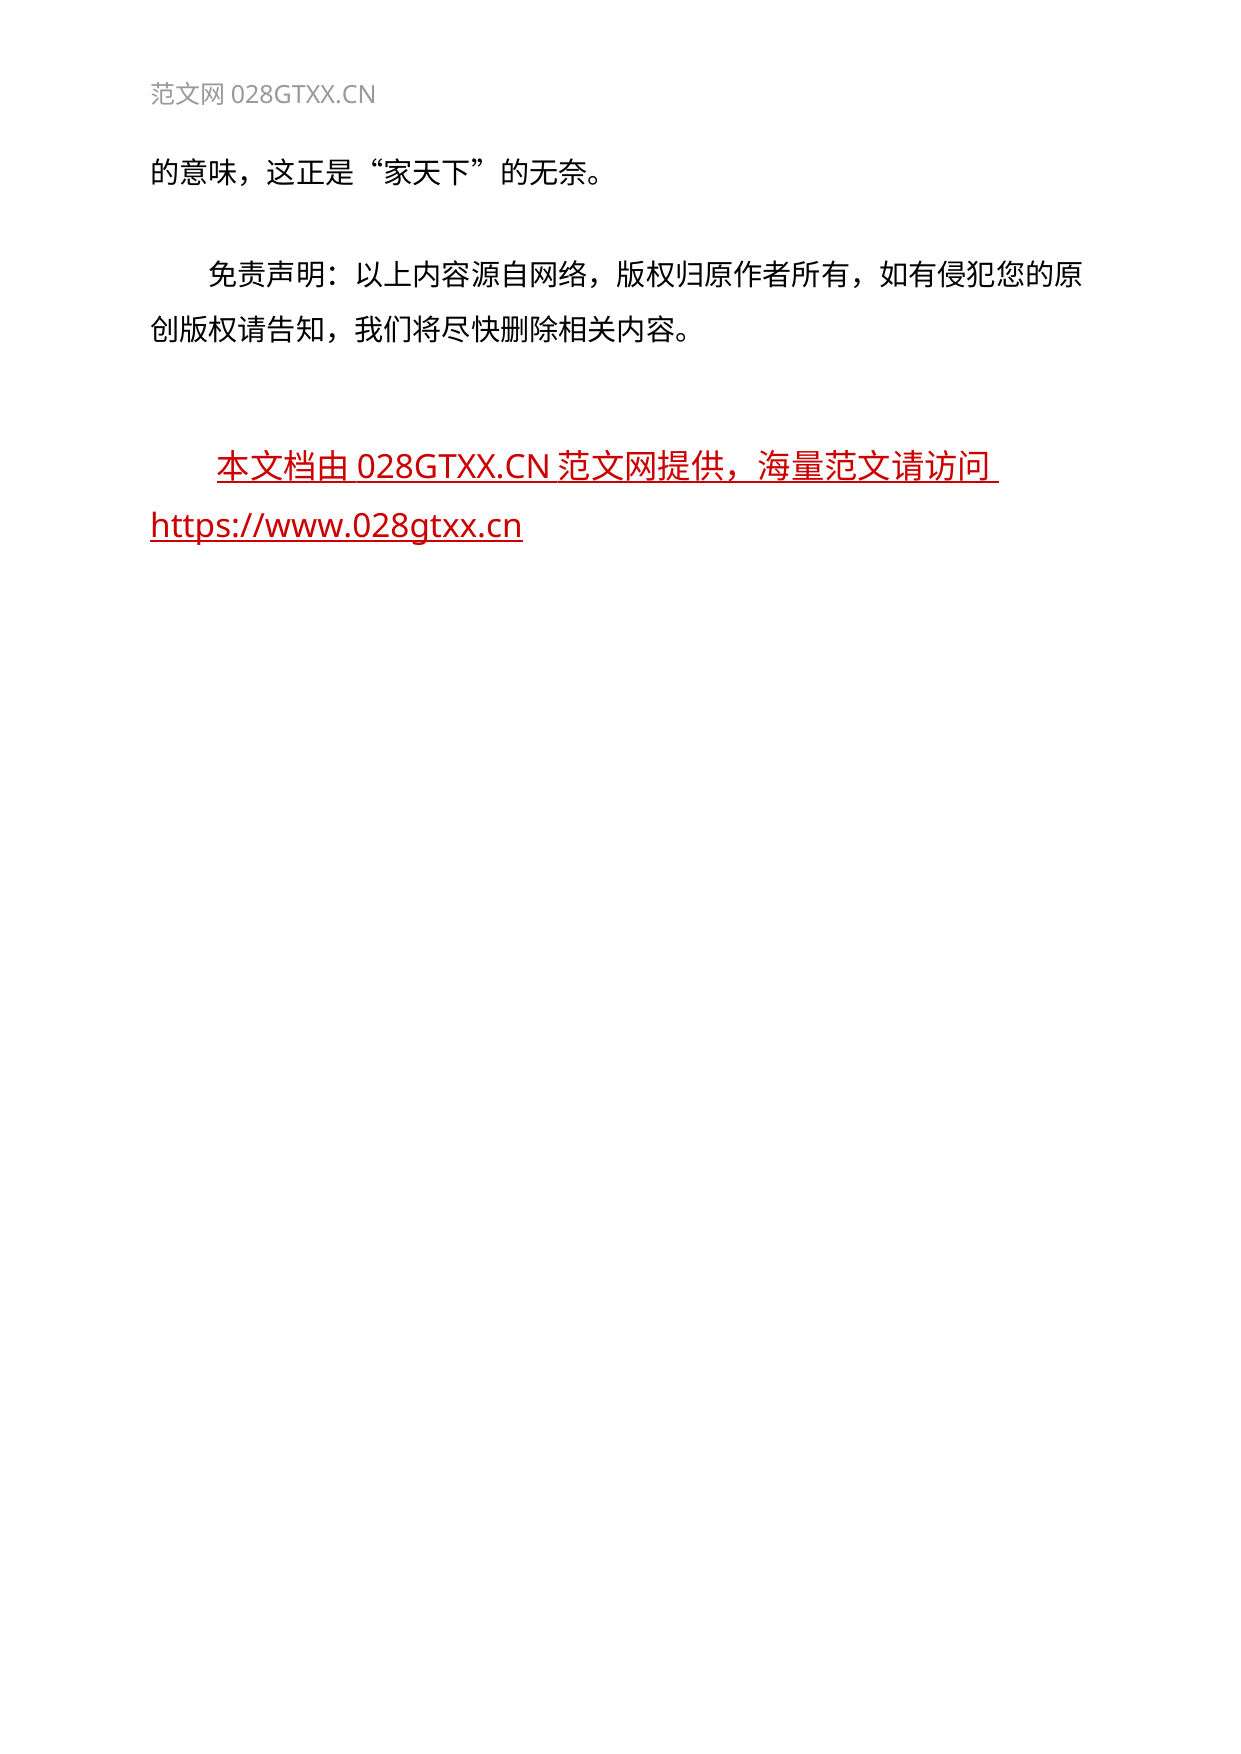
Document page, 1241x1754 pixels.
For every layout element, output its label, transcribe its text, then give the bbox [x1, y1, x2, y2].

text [150, 150, 1090, 192]
text 本文档由028GTXX.CN范文网提供，海量范文请访问 https://www.028gtxx.cn [150, 440, 1090, 547]
text 免责声明：以上内容源自网络，版权归原作者所有，如有侵犯您的原创版权请告知，我们将尽快删除相关内容。 [150, 252, 1090, 349]
